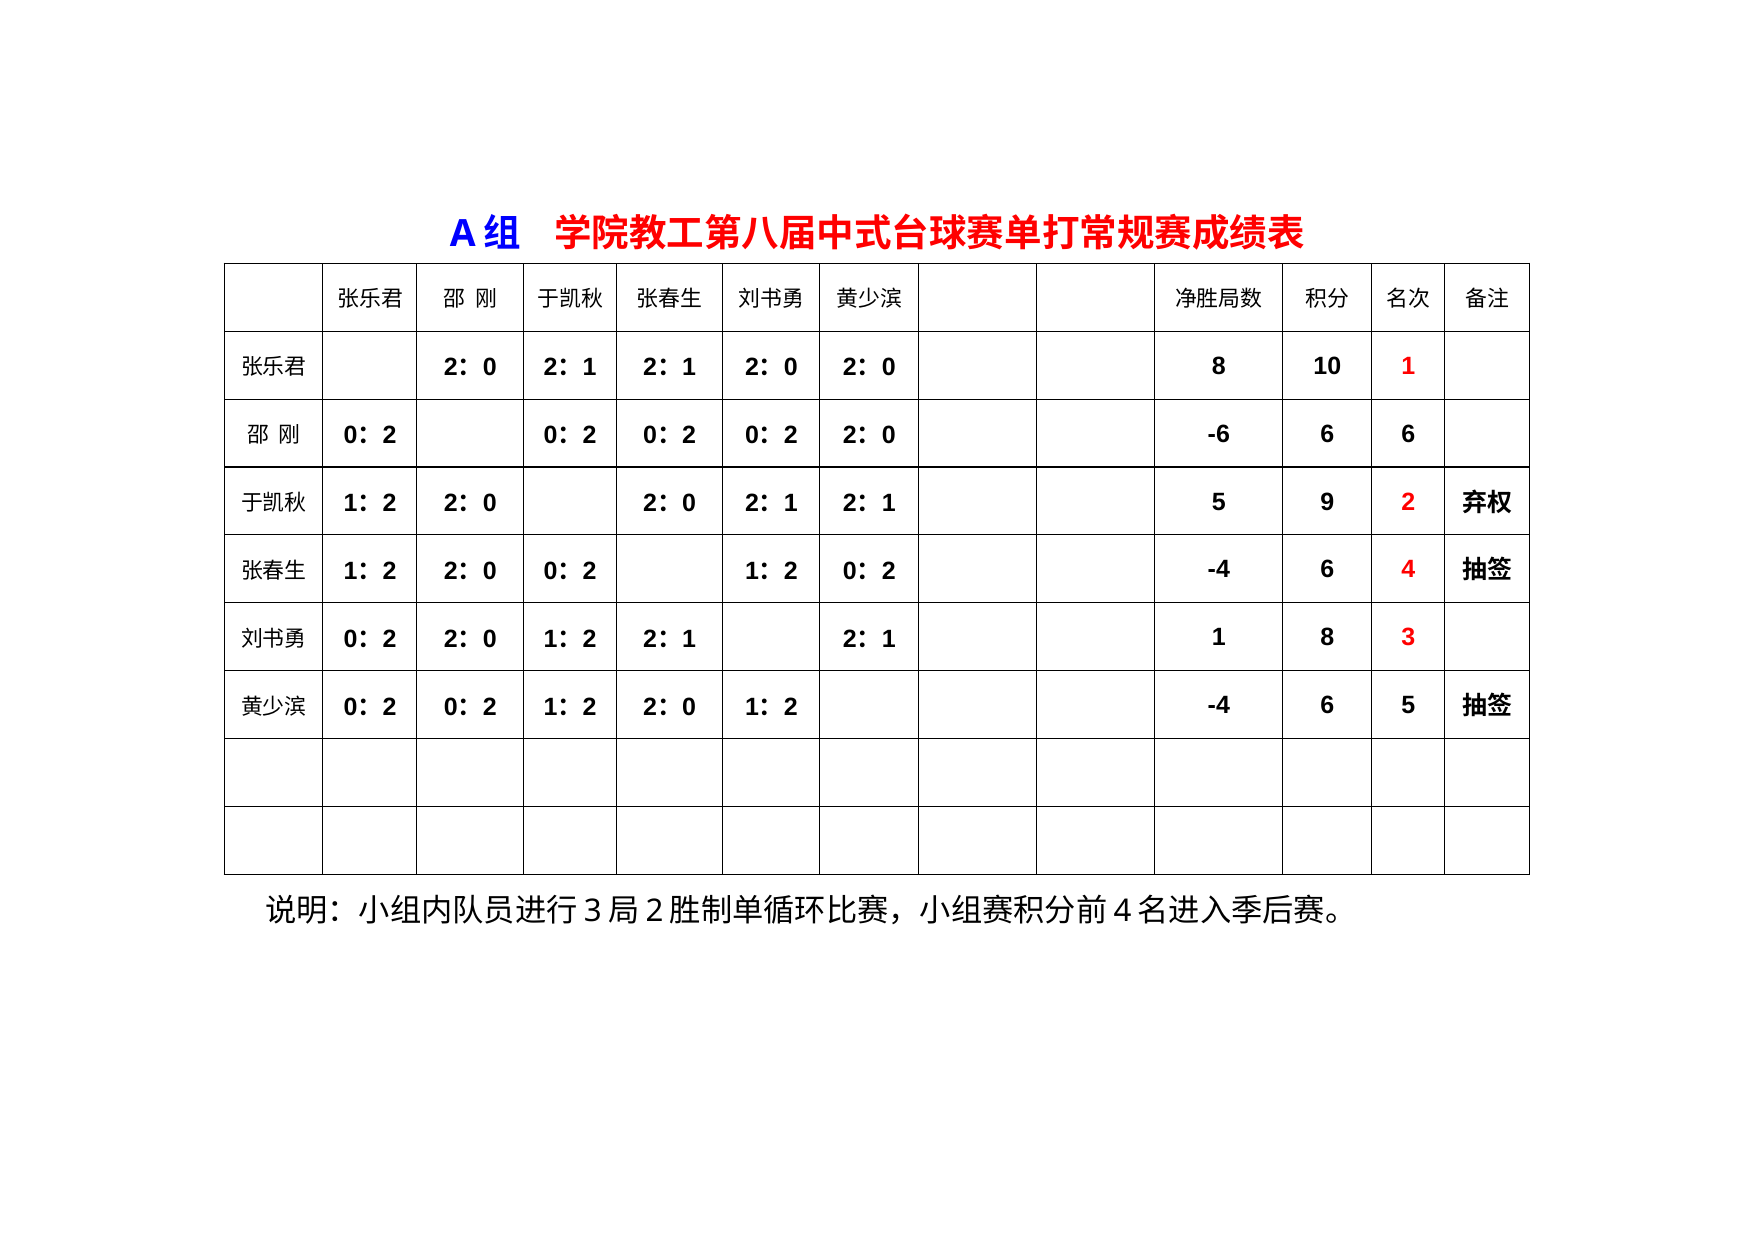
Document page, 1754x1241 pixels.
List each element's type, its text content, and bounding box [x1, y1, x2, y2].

table_cell 1 [1155, 603, 1282, 670]
table_cell 2：0 [820, 400, 918, 466]
table_cell 2 [1372, 468, 1444, 534]
table_cell [417, 400, 523, 466]
table_cell [524, 807, 616, 874]
table_cell [1372, 739, 1444, 806]
table_header 张春生 [617, 264, 722, 331]
table_cell [1037, 468, 1154, 534]
table_cell 6 [1283, 400, 1371, 466]
table_cell 6 [1372, 400, 1444, 466]
table_cell [417, 807, 523, 874]
table_cell 1 [1372, 332, 1444, 398]
table_cell 0：2 [524, 400, 616, 466]
table_header [225, 264, 322, 331]
table_header 净胜局数 [1155, 264, 1282, 331]
table_cell [1037, 535, 1154, 602]
table_cell 2：0 [417, 468, 523, 534]
table_header 积分 [1283, 264, 1371, 331]
table_cell 2：0 [417, 603, 523, 670]
table_cell 黄少滨 [225, 671, 322, 738]
table_cell 8 [1283, 603, 1371, 670]
table_cell [820, 807, 918, 874]
table_cell 2：1 [524, 332, 616, 398]
table_cell 0：2 [617, 400, 722, 466]
table_cell [919, 671, 1036, 738]
table_cell [1155, 739, 1282, 806]
table_cell 3 [1372, 603, 1444, 670]
table_cell [1445, 603, 1529, 670]
table_cell [1037, 400, 1154, 466]
table_cell [1037, 807, 1154, 874]
table_cell [919, 603, 1036, 670]
table_cell [617, 739, 722, 806]
table_cell [723, 603, 819, 670]
table_header 于凯秋 [524, 264, 616, 331]
table_header 名次 [1372, 264, 1444, 331]
table_cell 1：2 [723, 671, 819, 738]
table_cell [323, 807, 416, 874]
table_cell 8 [1155, 332, 1282, 398]
table_cell 2：1 [617, 603, 722, 670]
table_cell [617, 535, 722, 602]
table_cell 2：0 [617, 468, 722, 534]
table_cell 抽签决定 [1445, 671, 1529, 738]
table_cell 2：0 [617, 671, 722, 738]
table_cell [820, 739, 918, 806]
table_cell [1445, 739, 1529, 806]
table_header [919, 264, 1036, 331]
table_cell 张乐君 [225, 332, 322, 398]
table_cell [323, 332, 416, 398]
table_header 刘书勇 [723, 264, 819, 331]
table_cell [225, 807, 322, 874]
table_header 张乐君 [323, 264, 416, 331]
table_cell [617, 807, 722, 874]
table_cell [919, 807, 1036, 874]
table_cell 2：0 [820, 332, 918, 398]
table_cell 张春生 [225, 535, 322, 602]
table_cell 2：0 [417, 332, 523, 398]
table_cell 0：2 [417, 671, 523, 738]
table_cell [919, 535, 1036, 602]
table_cell 0：2 [323, 603, 416, 670]
table_cell 0：2 [323, 671, 416, 738]
table_cell 2：1 [723, 468, 819, 534]
table_cell 于凯秋 [225, 468, 322, 534]
table_cell [1037, 739, 1154, 806]
table_header 备注 [1445, 264, 1529, 331]
table_cell [323, 739, 416, 806]
table_cell 0：2 [524, 535, 616, 602]
table_cell [524, 739, 616, 806]
table_cell [1445, 807, 1529, 874]
table_cell [919, 400, 1036, 466]
table_cell [820, 671, 918, 738]
table_cell [1445, 400, 1529, 466]
table_cell [919, 332, 1036, 398]
table_cell [723, 739, 819, 806]
table_cell -6 [1155, 400, 1282, 466]
table_cell 5 [1155, 468, 1282, 534]
table_cell 2：1 [617, 332, 722, 398]
table_cell 10 [1283, 332, 1371, 398]
table_cell [1372, 807, 1444, 874]
table_cell [1445, 332, 1529, 398]
table_cell 1：2 [323, 468, 416, 534]
table_cell 1：2 [524, 603, 616, 670]
table_cell 2：1 [820, 603, 918, 670]
table_cell 6 [1283, 535, 1371, 602]
table_cell [1283, 807, 1371, 874]
table_header 邵 刚 [417, 264, 523, 331]
table_cell 邵 刚 [225, 400, 322, 466]
table_cell 2：0 [723, 332, 819, 398]
text A组 学院教工第八届中式台球赛单打常规赛成绩表 [171, 198, 1583, 263]
table_cell -4 [1155, 671, 1282, 738]
table_cell 6 [1283, 671, 1371, 738]
table_cell [225, 739, 322, 806]
table_cell 1：2 [723, 535, 819, 602]
table_cell 2：1 [820, 468, 918, 534]
table_cell 弃权 [1445, 468, 1529, 534]
table_cell 刘书勇 [225, 603, 322, 670]
table_header [1037, 264, 1154, 331]
table_cell [919, 468, 1036, 534]
table_cell [524, 468, 616, 534]
table_cell 0：2 [323, 400, 416, 466]
table_cell 4 [1372, 535, 1444, 602]
table_cell 0：2 [820, 535, 918, 602]
table_cell 0：2 [723, 400, 819, 466]
text 说明：小组内队员进行3局2胜制单循环比赛，小组赛积分前4名进入季后赛。 [171, 875, 1438, 940]
table_cell 1：2 [524, 671, 616, 738]
table_cell [919, 739, 1036, 806]
table_cell -4 [1155, 535, 1282, 602]
table_cell [1037, 603, 1154, 670]
table_cell [1037, 671, 1154, 738]
table_cell 9 [1283, 468, 1371, 534]
table_cell 1：2 [323, 535, 416, 602]
table_header 黄少滨 [820, 264, 918, 331]
table_cell 抽签决定 [1445, 535, 1529, 602]
table_cell [1155, 807, 1282, 874]
table_cell [1037, 332, 1154, 398]
table_cell [723, 807, 819, 874]
table_cell 2：0 [417, 535, 523, 602]
table_cell [1283, 739, 1371, 806]
table_cell 5 [1372, 671, 1444, 738]
table_cell [417, 739, 523, 806]
